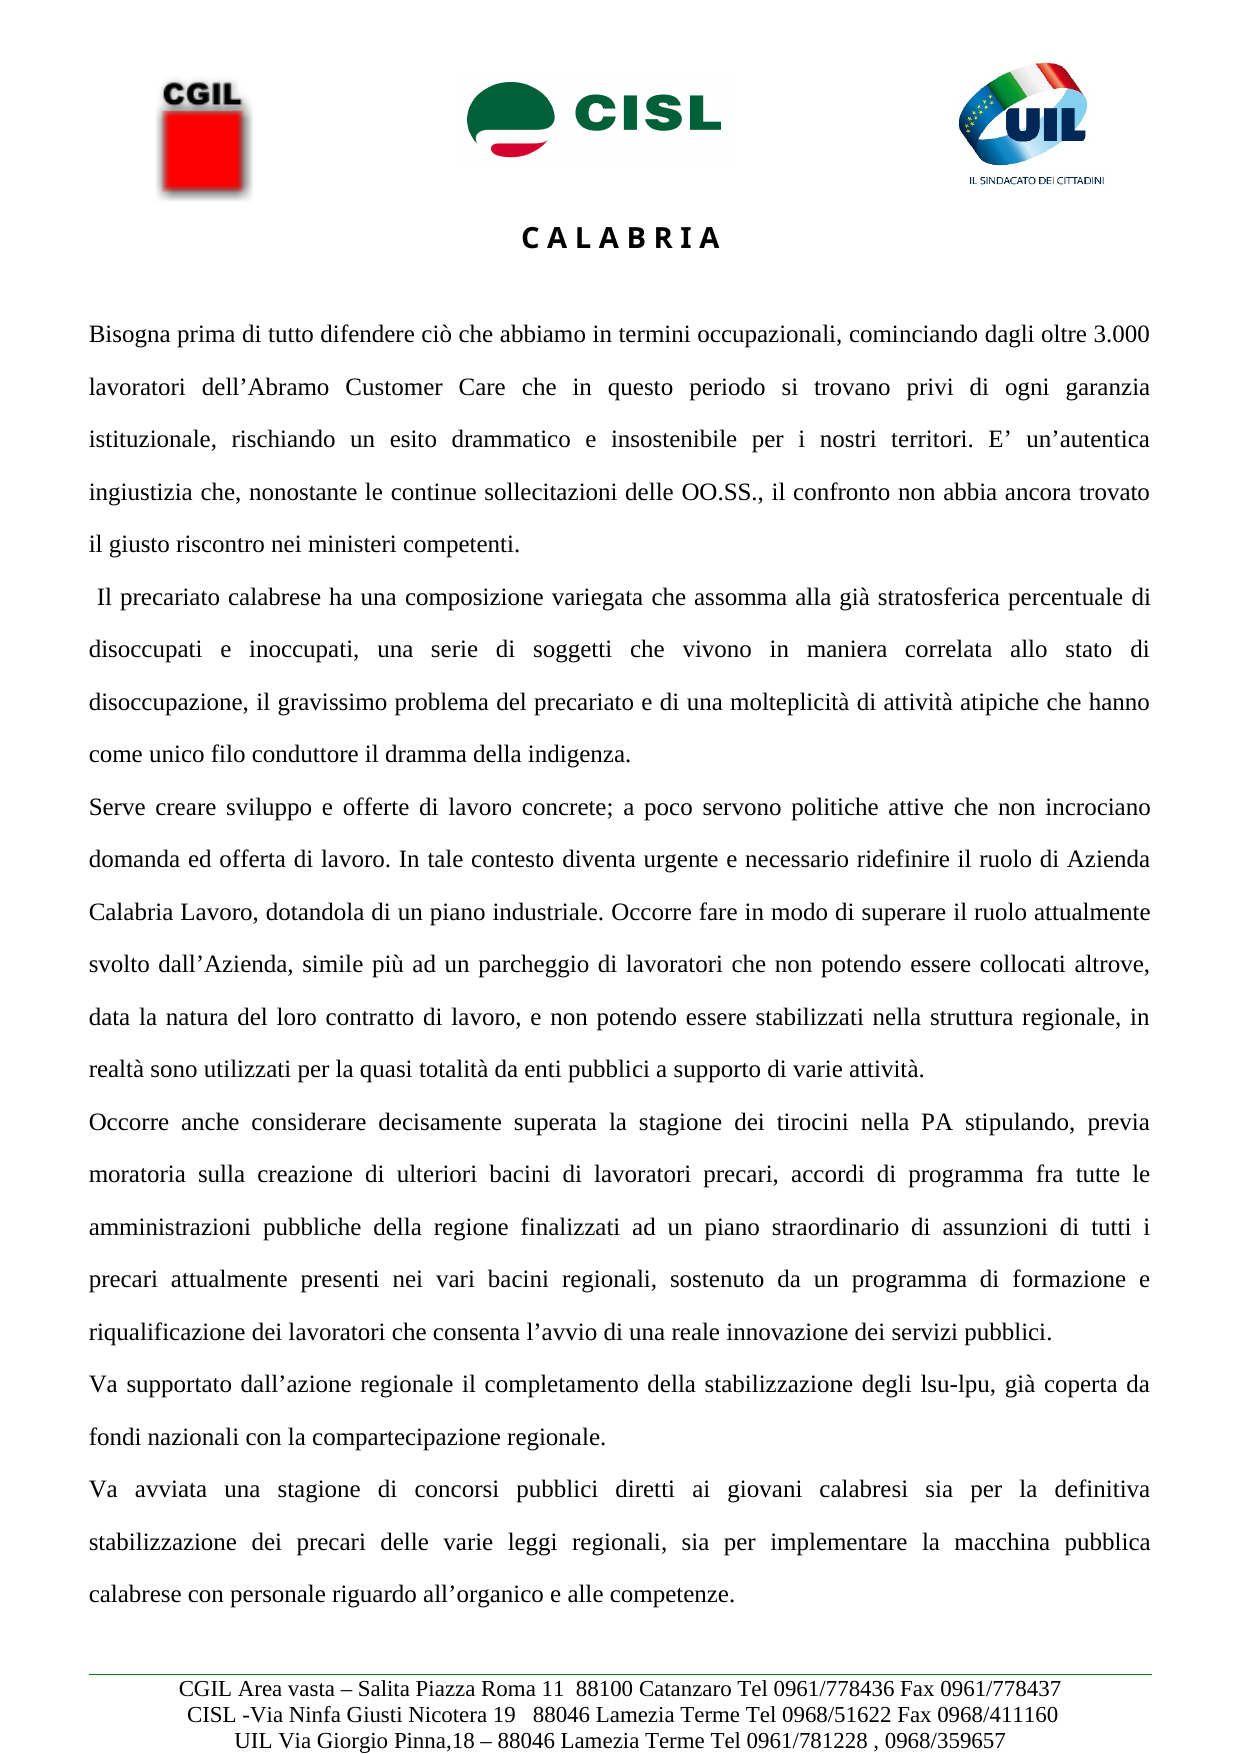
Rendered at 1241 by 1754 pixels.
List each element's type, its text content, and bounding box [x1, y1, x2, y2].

picture [455, 72, 737, 167]
text Va supportato dall’azione regionale il completamento della stabilizzazione degli lsu-lpu, già coperta da fondi nazionali con la compartecipazione regionale. [88, 1346, 1152, 1451]
picture [913, 37, 1187, 212]
text Serve creare sviluppo e offerte di lavoro concrete; a poco servono politiche attive che non incrociano domanda ed offerta di lavoro. In tale contesto diventa urgente e necessario ridefinire il ruolo di Azienda Calabria Lavoro, dotandola di un piano industriale. Occorre fare in modo di superare il ruolo attualmente svolto dall’Azienda, simile più ad un parcheggio di lavoratori che non potendo essere collocati altrove, data la natura del loro contratto di lavoro, e non potendo essere stabilizzati nella struttura regionale, in realtà sono utilizzati per la quasi totalità da enti pubblici a supporto di varie attività. [88, 768, 1152, 1083]
text Il precariato calabrese ha una composizione variegata che assomma alla già stratosferica percentuale di disoccupati e inoccupati, una serie di soggetti che vivono in maniera correlata allo stato di disoccupazione, il gravissimo problema del precariato e di una molteplicità di attività atipiche che hanno come unico filo conduttore il dramma della indigenza. [88, 558, 1152, 768]
text Occorre anche considerare decisamente superata la stagione dei tirocini nella PA stipulando, previa moratoria sulla creazione di ulteriori bacini di lavoratori precari, accordi di programma fra tutte le amministrazioni pubbliche della regione finalizzati ad un piano straordinario di assunzioni di tutti i precari attualmente presenti nei vari bacini regionali, sostenuto da un programma di formazione e riqualificazione dei lavoratori che consenta l’avvio di una reale innovazione dei servizi pubblici. [88, 1083, 1152, 1346]
text Va avviata una stagione di concorsi pubblici diretti ai giovani calabresi sia per la definitiva stabilizzazione dei precari delle varie leggi regionali, sia per implementare la macchina pubblica calabrese con personale riguardo all’organico e alle competenze. [88, 1451, 1152, 1608]
picture [150, 75, 258, 211]
text Bisogna prima di tutto difendere ciò che abbiamo in termini occupazionali, cominciando dagli oltre 3.000 lavoratori dell’Abramo Customer Care che in questo periodo si trovano privi di ogni garanzia istituzionale, rischiando un esito drammatico e insostenibile per i nostri territori. E’ un’autentica ingiustizia che, nonostante le continue sollecitazioni delle OO.SS., il confronto non abbia ancora trovato il giusto riscontro nei ministeri competenti. [88, 296, 1152, 558]
